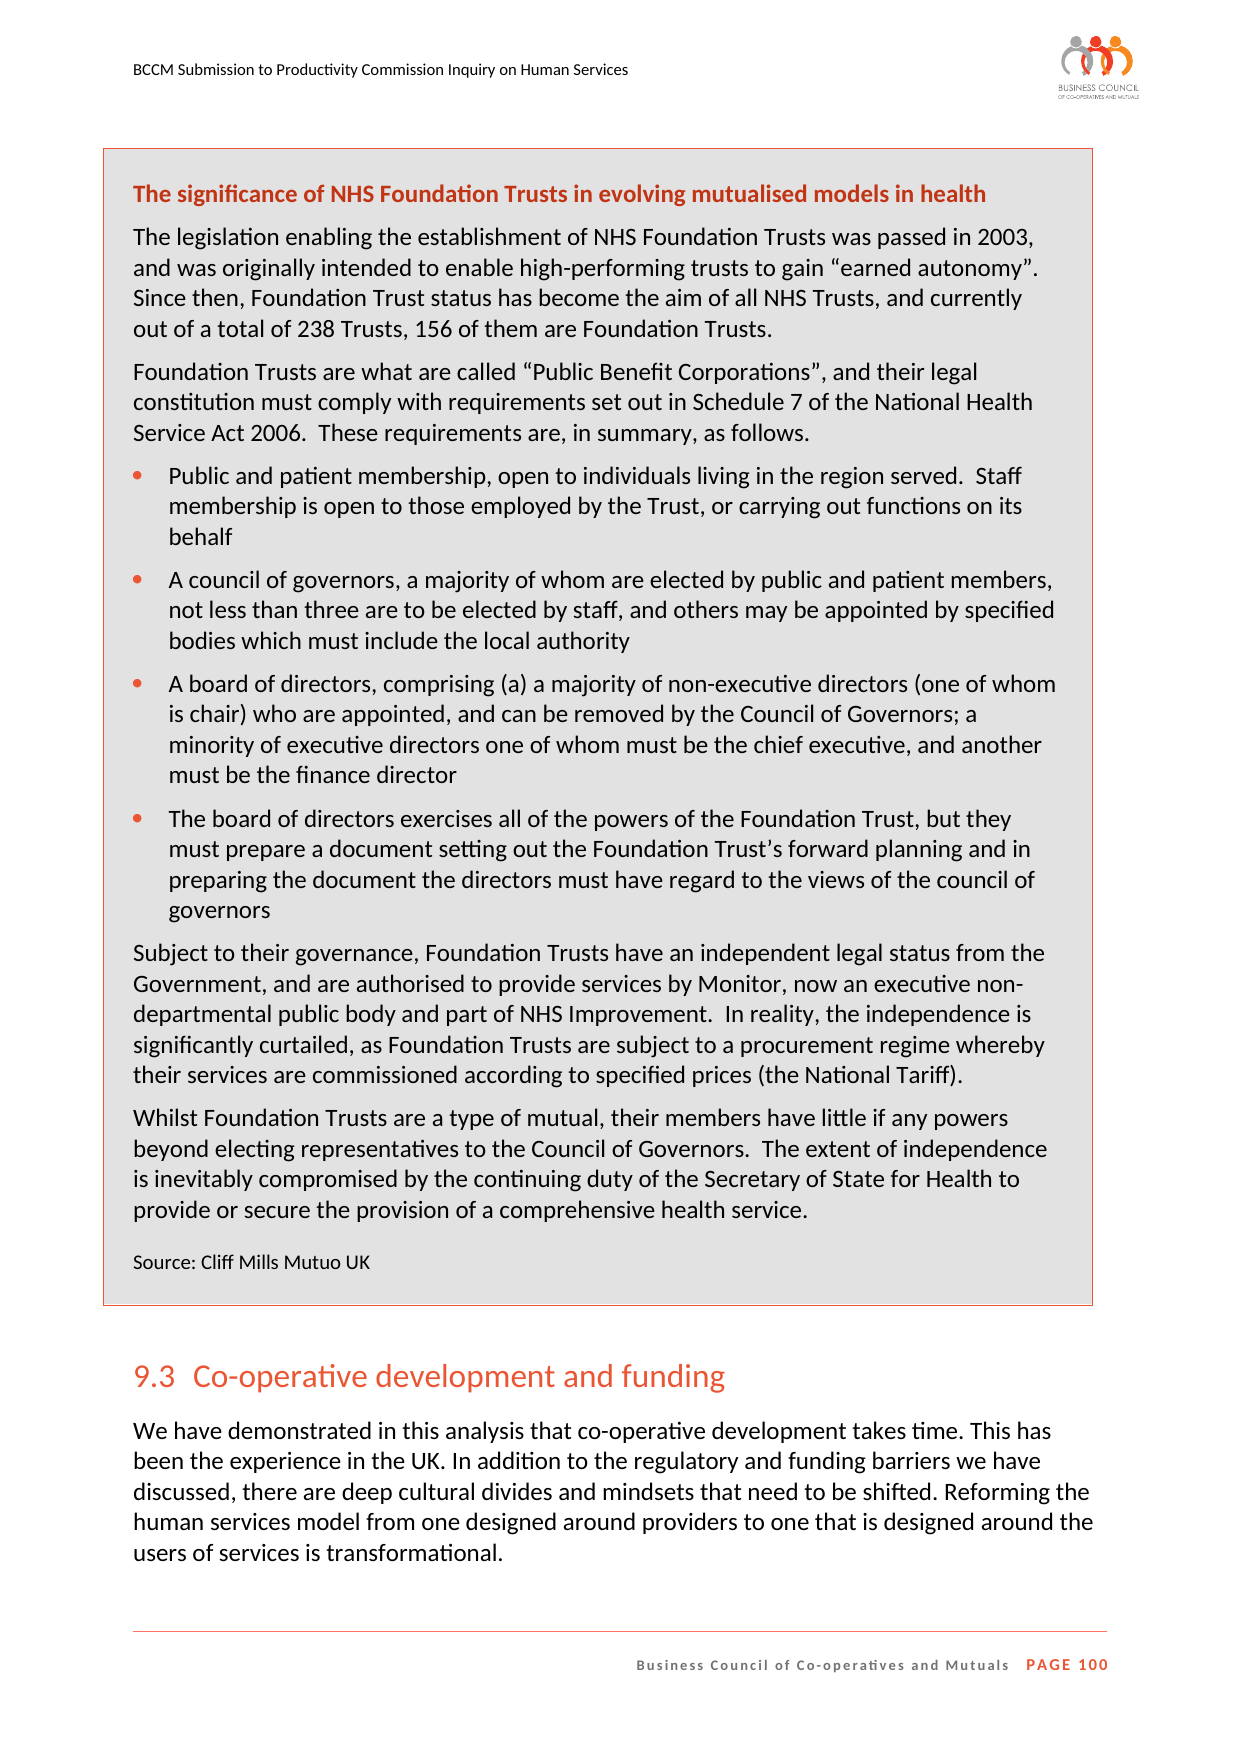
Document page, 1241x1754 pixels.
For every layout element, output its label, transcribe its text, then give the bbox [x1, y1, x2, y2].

table_header The significance of NHS Foundation Trusts in evolving mutualised models in health The legislation enabling the establishment of NHS Foundation Trusts was passed in 2003, and was originally intended to enable high-performing trusts to gain “earned autonomy”. Since then, Foundation Trust status has become the aim of all NHS Trusts, and currently out of a total of 238 Trusts, 156 of them are Foundation Trusts. Foundation Trusts are what are called “Public Benefit Corporations”, and their legal constitution must comply with requirements set out in Schedule 7 of the National Health Service Act 2006. These requirements are, in summary, as follows. Public and patient membership, open to individuals living in the region served. Staff membership is open to those employed by the Trust, or carrying out functions on its behalf A council of governors, a majority of whom are elected by public and patient members, not less than three are to be elected by staff, and others may be appointed by specified bodies which must include the local authority A board of directors, comprising (a) a majority of non-executive directors (one of whom is chair) who are appointed, and can be removed by the Council of Governors; a minority of executive directors one of whom must be the chief executive, and another must be the finance director The board of directors exercises all of the powers of the Foundation Trust, but they must prepare a document setting out the Foundation Trust’s forward planning and in preparing the document the directors must have regard to the views of the council of governors Subject to their governance, Foundation Trusts have an independent legal status from the Government, and are authorised to provide services by Monitor, now an executive non-departmental public body and part of NHS Improvement. In reality, the independence is significantly curtailed, as Foundation Trusts are subject to a procurement regime whereby their services are commissioned according to specified prices (the National Tariff). Whilst Foundation Trusts are a type of mutual, their members have little if any powers beyond electing representatives to the Council of Governors. The extent of independence is inevitably compromised by the continuing duty of the Secretary of State for Health to provide or secure the provision of a comprehensive health service. Source: Cliff Mills Mutuo UK [104, 149, 1092, 1304]
text We have demonstrated in this analysis that co-operative development takes time. This has been the experience in the UK. In addition to the regulatory and funding barriers we have discussed, there are deep cultural divides and mindsets that need to be shifted. Reforming the human services model from one designed around providers to one that is designed around the users of services is transformational. [133, 1415, 1107, 1568]
subtitle Co-operative development and funding [133, 1356, 1107, 1396]
